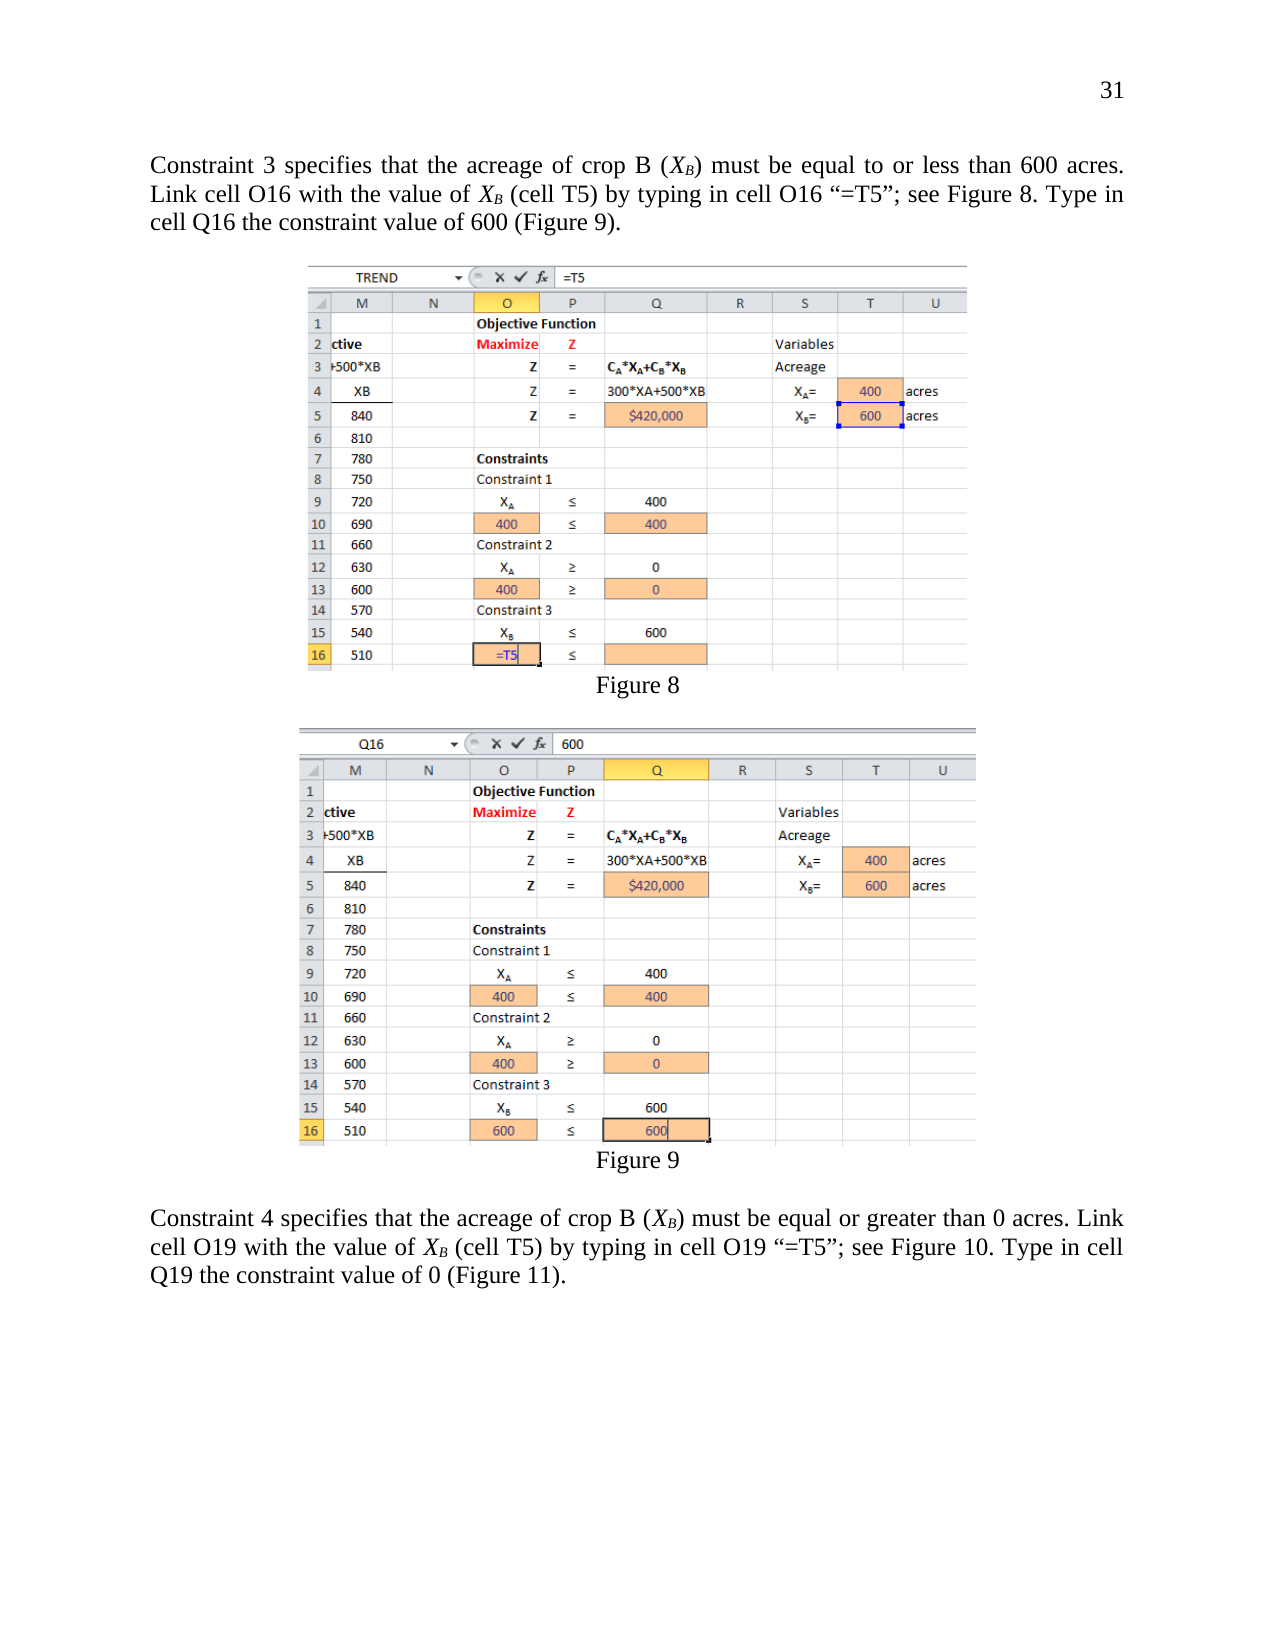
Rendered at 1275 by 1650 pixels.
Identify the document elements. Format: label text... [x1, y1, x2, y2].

picture [299, 728, 976, 1146]
picture [307, 265, 968, 671]
text Constraint 4 specifies that the acreage of crop B (XB) must be equal or greater than 0 acres. Link cell O19 with the value of XB (cell T5) by typing in cell O19 “=T5”; see Figure 10. Type in cell Q19 the constraint value of 0 (Figure 11). [150, 1203, 1125, 1289]
text Figure 9 [150, 1145, 1125, 1174]
text Figure 8 [150, 671, 1125, 699]
text Constraint 3 specifies that the acreage of crop B (XB) must be equal to or less than 600 acres. Link cell O16 with the value of XB (cell T5) by typing in cell O16 “=T5”; see Figure 8. Type in cell Q16 the constraint value of 600 (Figure 9). [150, 150, 1125, 236]
